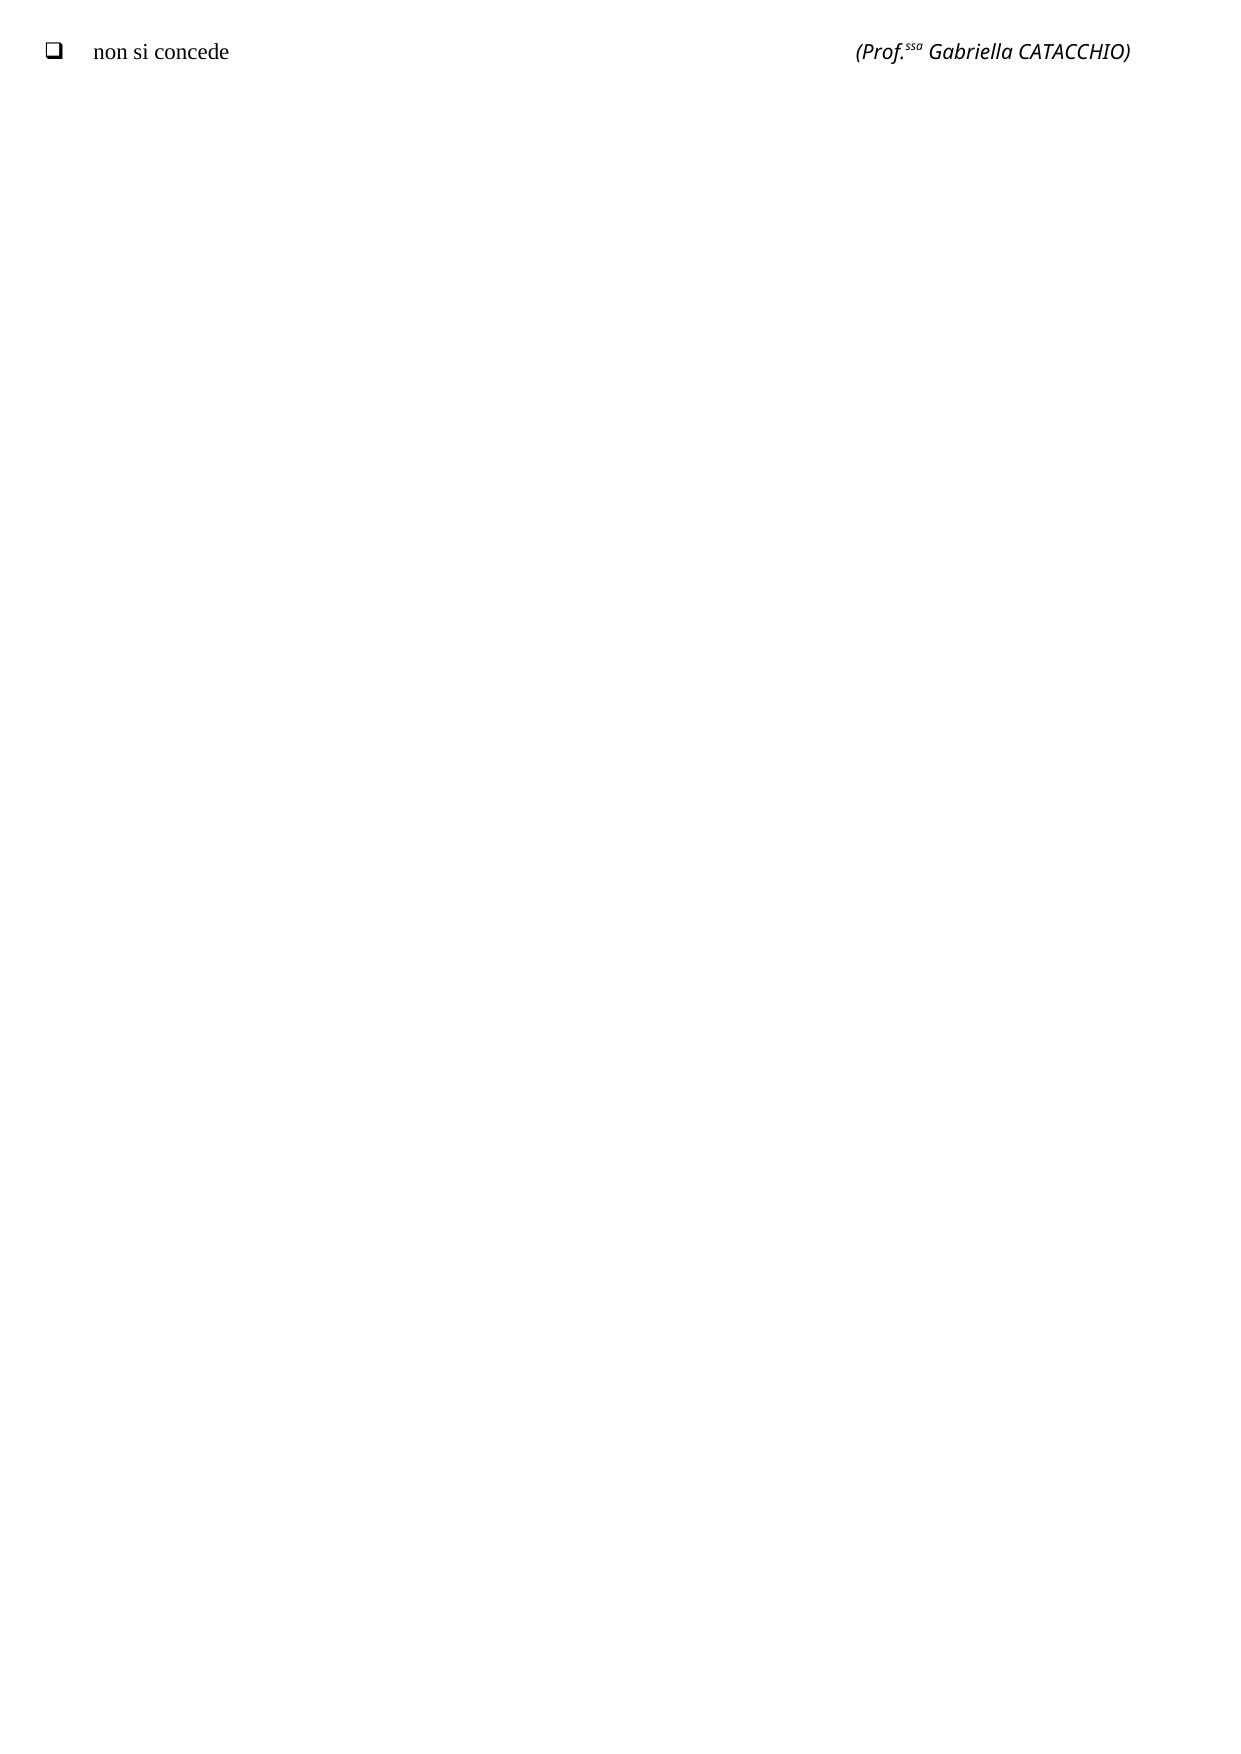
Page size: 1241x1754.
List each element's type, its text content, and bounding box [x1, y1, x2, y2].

table_cell non si concede (Prof.ssa Gabriella CATACCHIO) [37, 38, 1203, 66]
